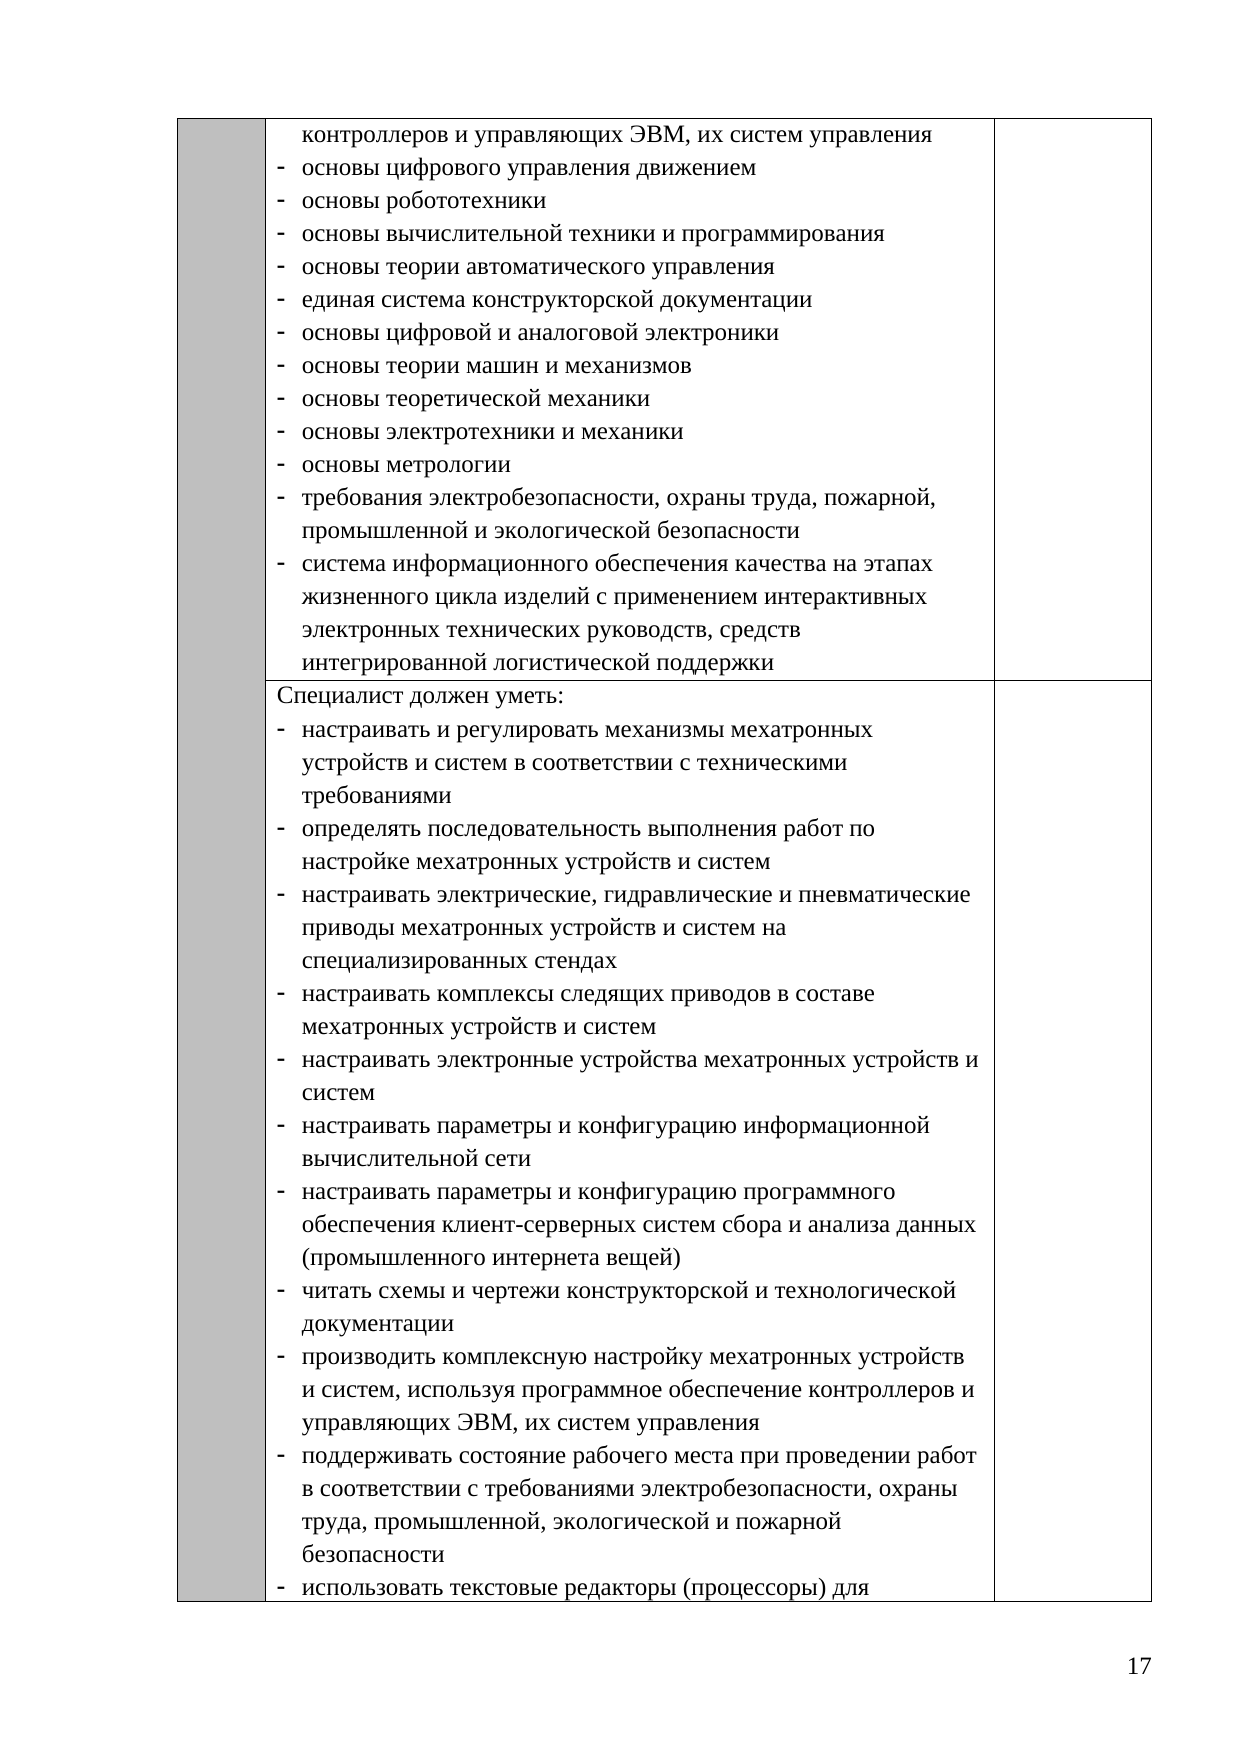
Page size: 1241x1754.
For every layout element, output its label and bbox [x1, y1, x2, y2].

table_cell [995, 119, 1151, 679]
table_cell [995, 681, 1151, 1601]
table_cell [266, 681, 994, 1601]
table_cell [266, 119, 994, 679]
